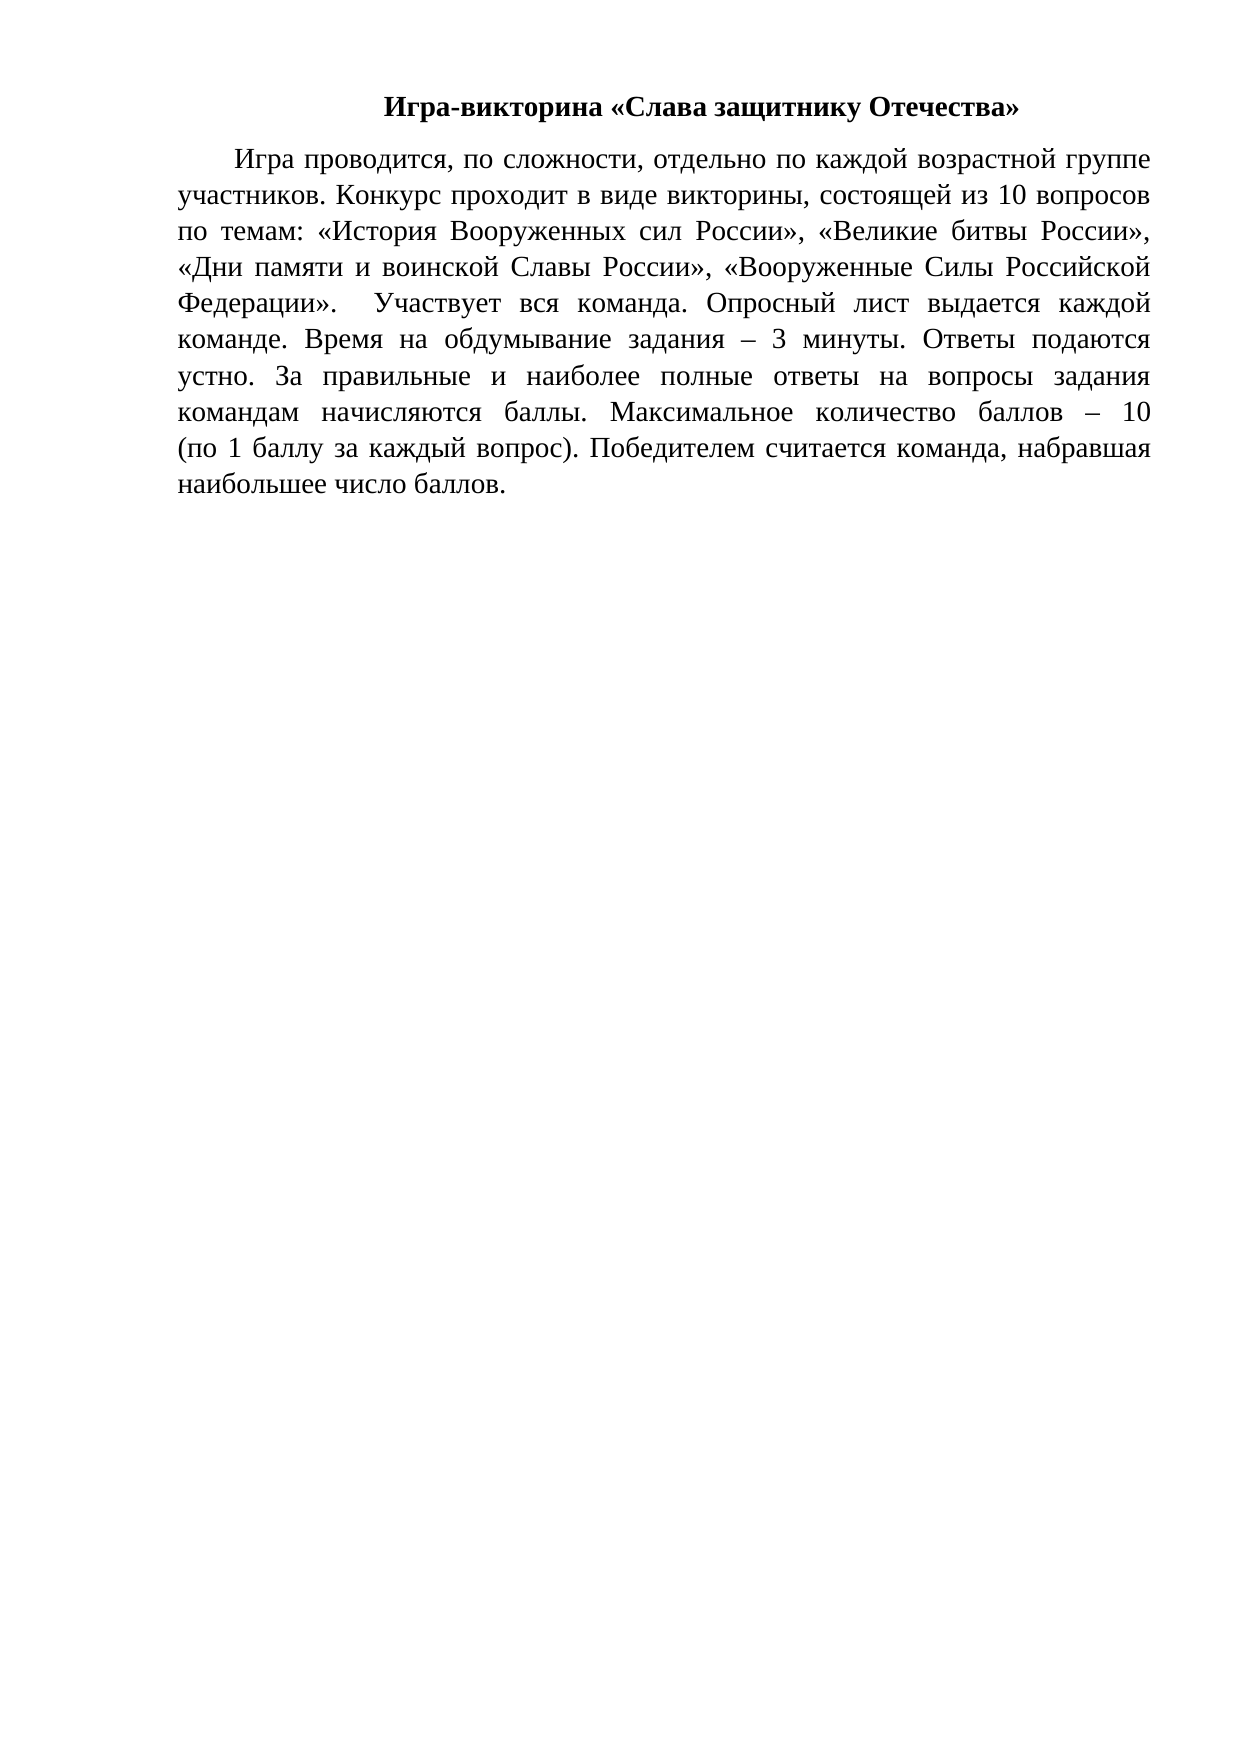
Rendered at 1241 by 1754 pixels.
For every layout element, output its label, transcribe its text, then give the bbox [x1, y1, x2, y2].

list Игра-викторина «Слава защитнику Отечества» [252, 89, 1152, 122]
text Игра проводится, по сложности, отдельно по каждой возрастной группе участников. Конкурс проходит в виде викторины, состоящей из 10 вопросов по темам: «История Вооруженных сил России», «Великие битвы России», «Дни памяти и воинской Славы России», «Вооруженные Силы Российской Федерации». Участвует вся команда. Опросный лист выдается каждой команде. Время на обдумывание задания – 3 минуты. Ответы подаются устно. За правильные и наиболее полные ответы на вопросы задания командам начисляются баллы. Максимальное количество баллов – 10 (по 1 баллу за каждый вопрос). Победителем считается команда, набравшая наибольшее число баллов. [177, 141, 1152, 500]
